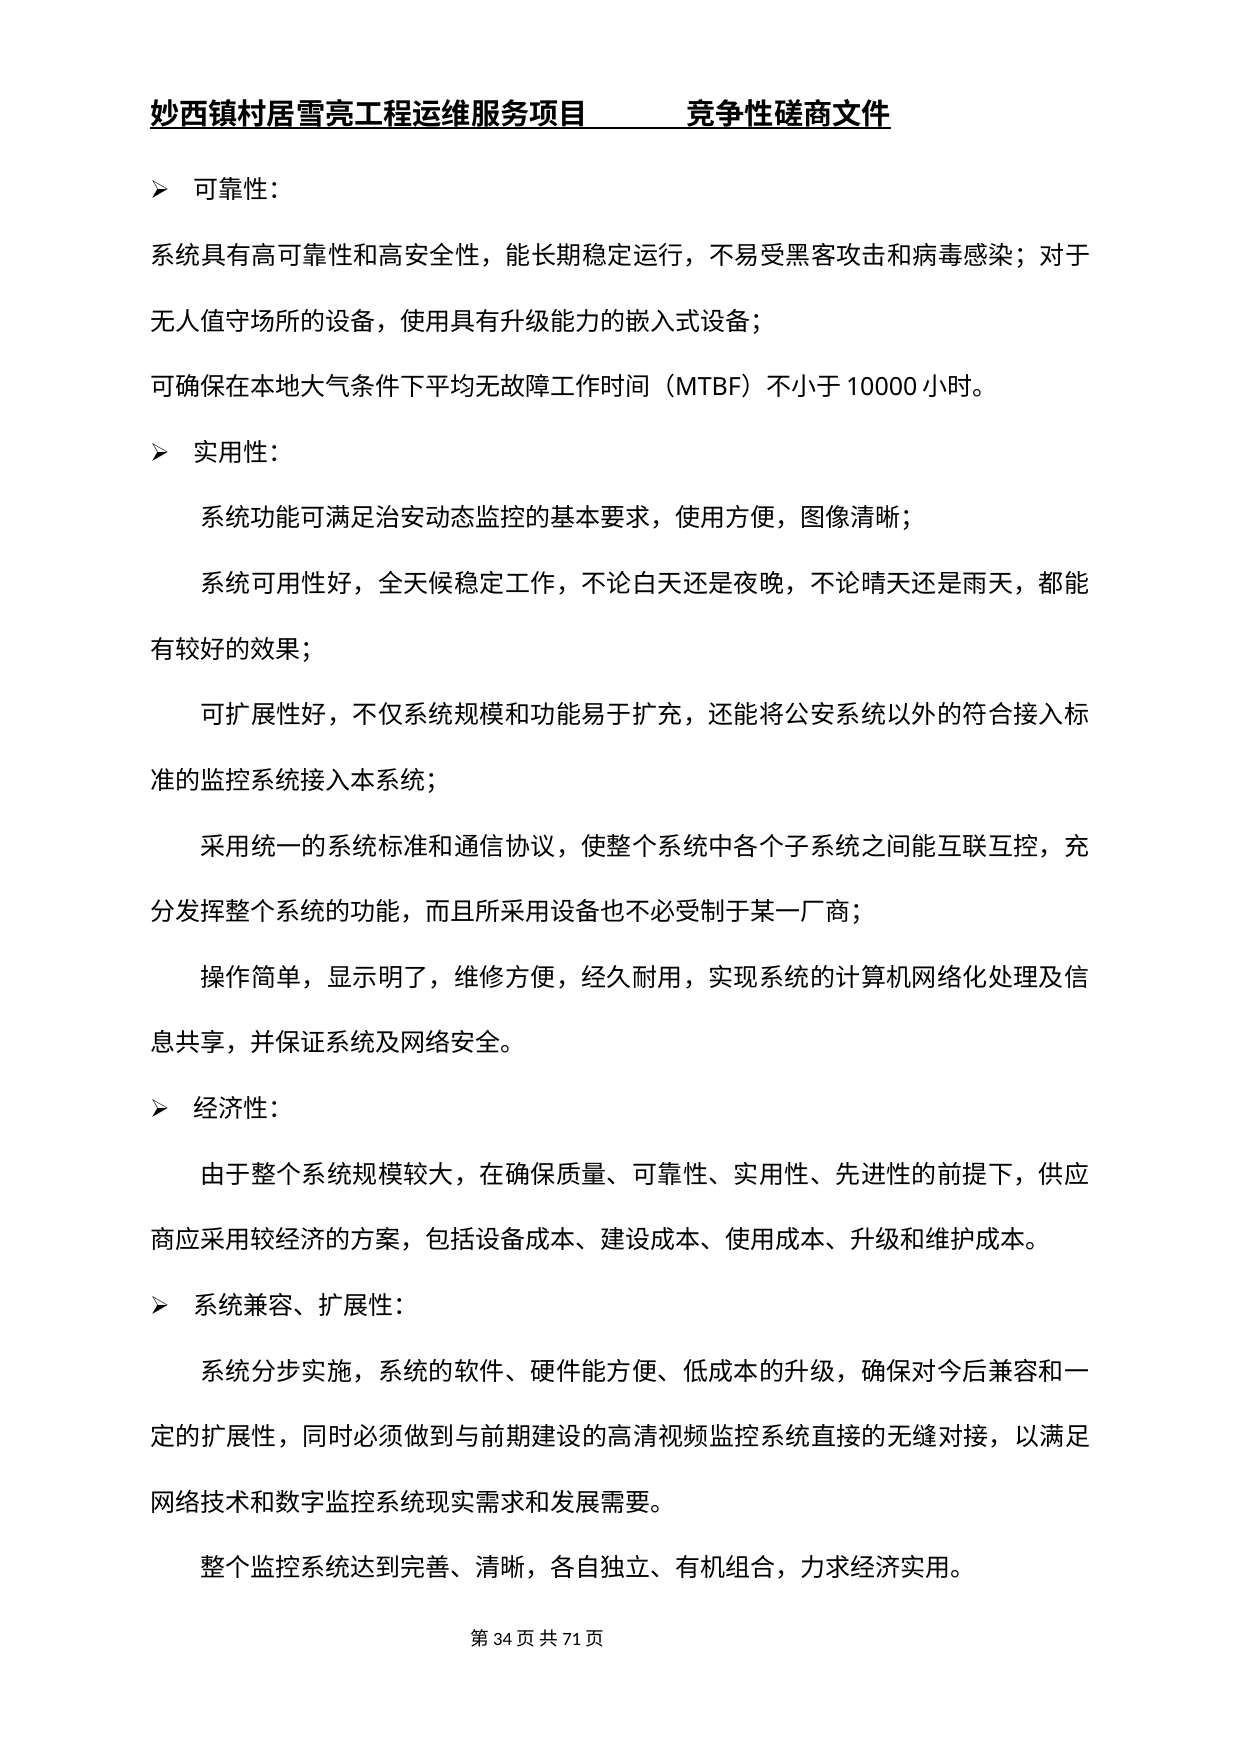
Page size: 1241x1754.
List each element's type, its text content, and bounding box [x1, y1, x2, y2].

list 可靠性： [150, 155, 1090, 221]
text 由于整个系统规模较大，在确保质量、可靠性、实用性、先进性的前提下，供应商应采用较经济的方案，包括设备成本、建设成本、使用成本、升级和维护成本。 [150, 1139, 1090, 1271]
text 操作简单，显示明了，维修方便，经久耐用，实现系统的计算机网络化处理及信息共享，并保证系统及网络安全。 [150, 943, 1090, 1074]
list 经济性： [150, 1074, 1090, 1139]
text 采用统一的系统标准和通信协议，使整个系统中各个子系统之间能互联互控，充分发挥整个系统的功能，而且所采用设备也不必受制于某一厂商； [150, 811, 1090, 943]
list 系统兼容、扩展性： [150, 1271, 1090, 1336]
text 可确保在本地大气条件下平均无故障工作时间（MTBF）不小于10000小时。 [150, 352, 1090, 418]
text 系统具有高可靠性和高安全性，能长期稳定运行，不易受黑客攻击和病毒感染；对于无人值守场所的设备，使用具有升级能力的嵌入式设备； [150, 221, 1090, 352]
text 系统可用性好，全天候稳定工作，不论白天还是夜晚，不论晴天还是雨天，都能有较好的效果； [150, 549, 1090, 680]
text 系统分步实施，系统的软件、硬件能方便、低成本的升级，确保对今后兼容和一定的扩展性，同时必须做到与前期建设的高清视频监控系统直接的无缝对接，以满足网络技术和数字监控系统现实需求和发展需要。 [150, 1336, 1090, 1533]
list 可扩展性好，不仅系统规模和功能易于扩充，还能将公安系统以外的符合接入标准的监控系统接入本系统； [150, 680, 1090, 811]
text 整个监控系统达到完善、清晰，各自独立、有机组合，力求经济实用。 [150, 1533, 1090, 1599]
text 系统功能可满足治安动态监控的基本要求，使用方便，图像清晰； [150, 483, 1090, 549]
list 实用性： [150, 418, 1090, 483]
